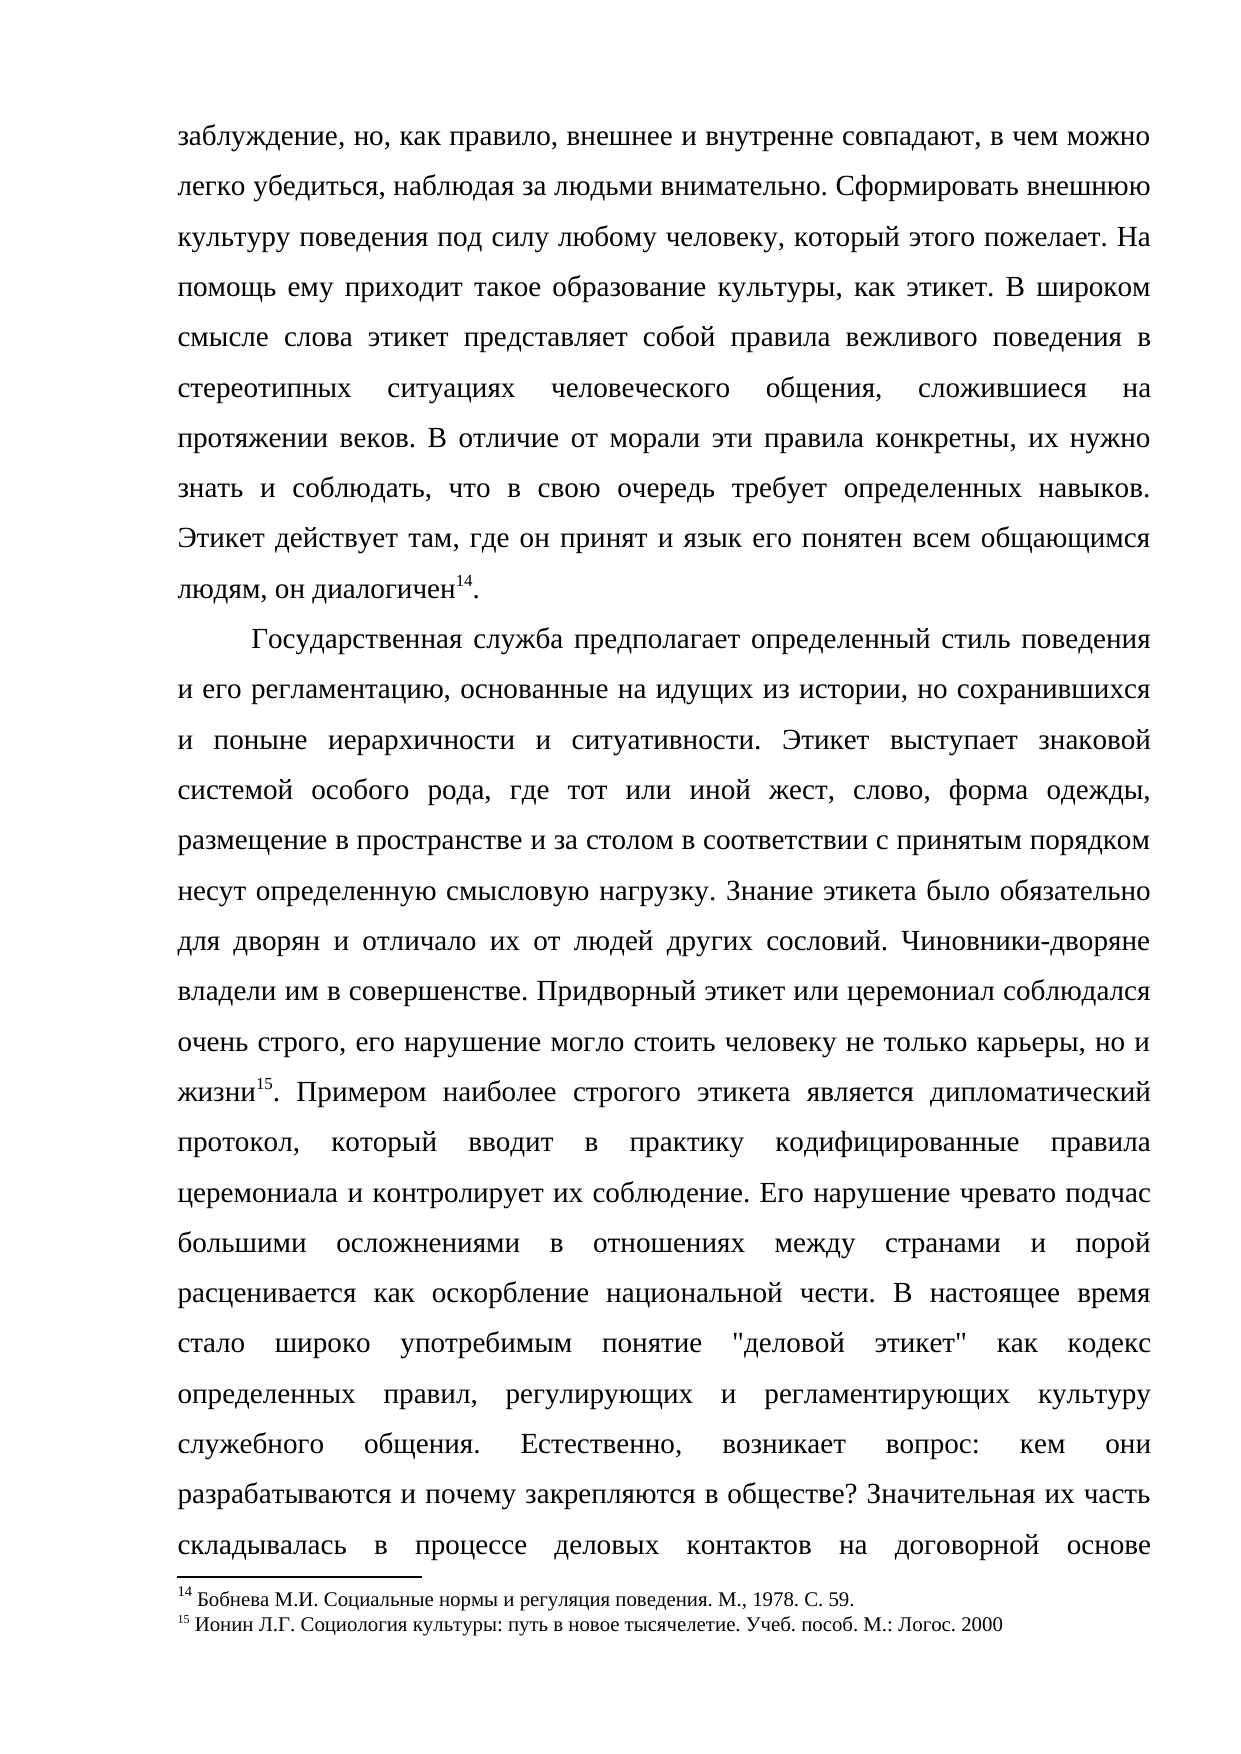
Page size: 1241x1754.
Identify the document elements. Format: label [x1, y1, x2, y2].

text [177, 118, 1152, 604]
text [177, 621, 1152, 1560]
